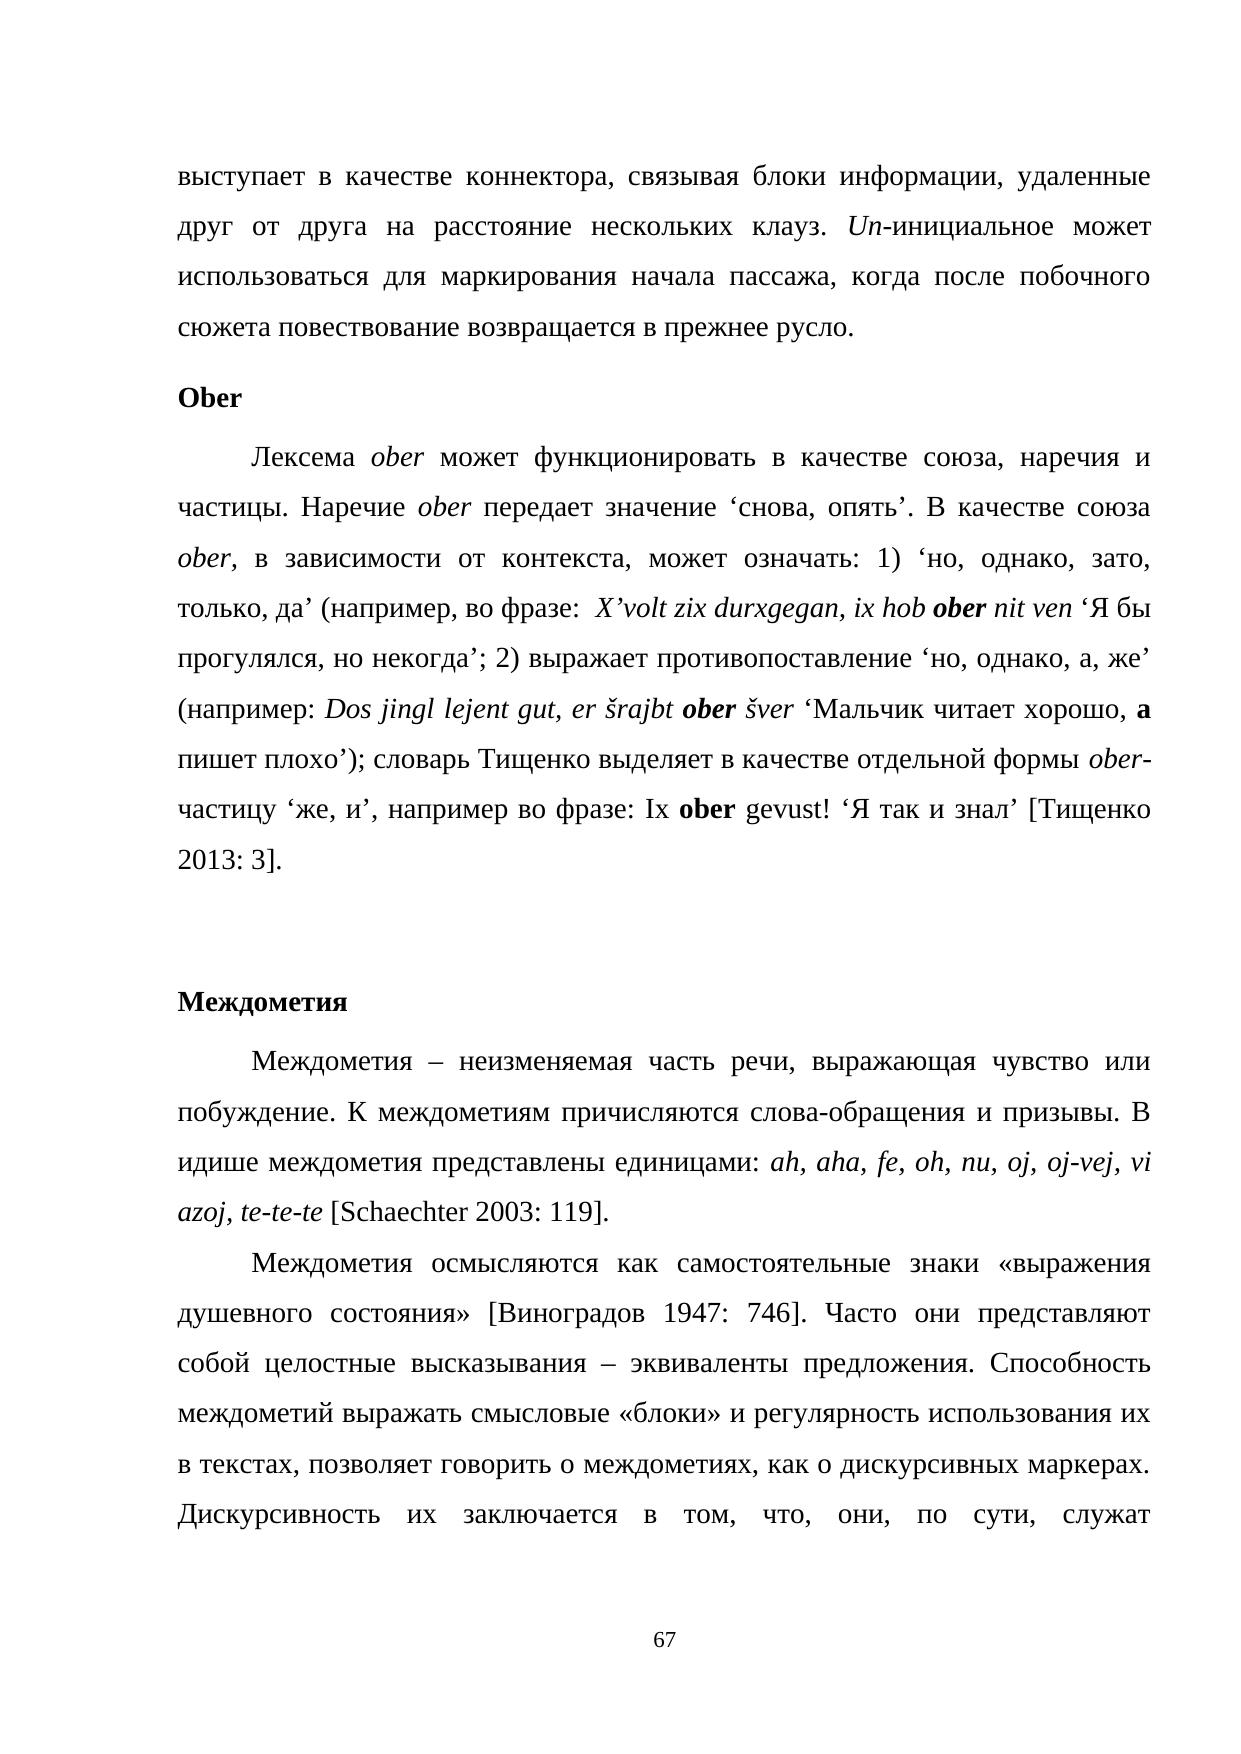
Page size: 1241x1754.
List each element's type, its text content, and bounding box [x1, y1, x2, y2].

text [177, 1245, 1152, 1530]
text Лексема ober может функционировать в качестве союза, наречия и частицы. Наречие ober передает значение ‘снова, опять’. В качестве союза ober, в зависимости от контекста, может означать: 1) ‘но, однако, зато, только, да’ (например, во фразе: X’volt zix durxgegan, ix hob ober nit ven ‘Я бы прогулялся, но некогда’; 2) выражает противопоставление ‘но, однако, а, же’ (например: Dos jingl lejent gut, er šrajbt ober šver ‘Мальчик читает хорошо, а пишет плохо’); словарь Тищенко выделяет в качестве отдельной формы ober-частицу ‘же, и’, например во фразе: Ix ober gevust! ‘Я так и знал’ [Тищенко 2013: 3]. [177, 439, 1152, 875]
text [177, 158, 1152, 342]
text Междометия [177, 984, 1152, 1018]
text Междометия – неизменяемая часть речи, выражающая чувство или побуждение. К междометиям причисляются слова-обращения и призывы. В идише междометия представлены единицами: ah, aha, fe, oh, nu, oj, oj-vej, vi azoj, te-te-te [Schaechter 2003: 119]. [177, 1043, 1152, 1228]
text Ober [177, 380, 1152, 413]
